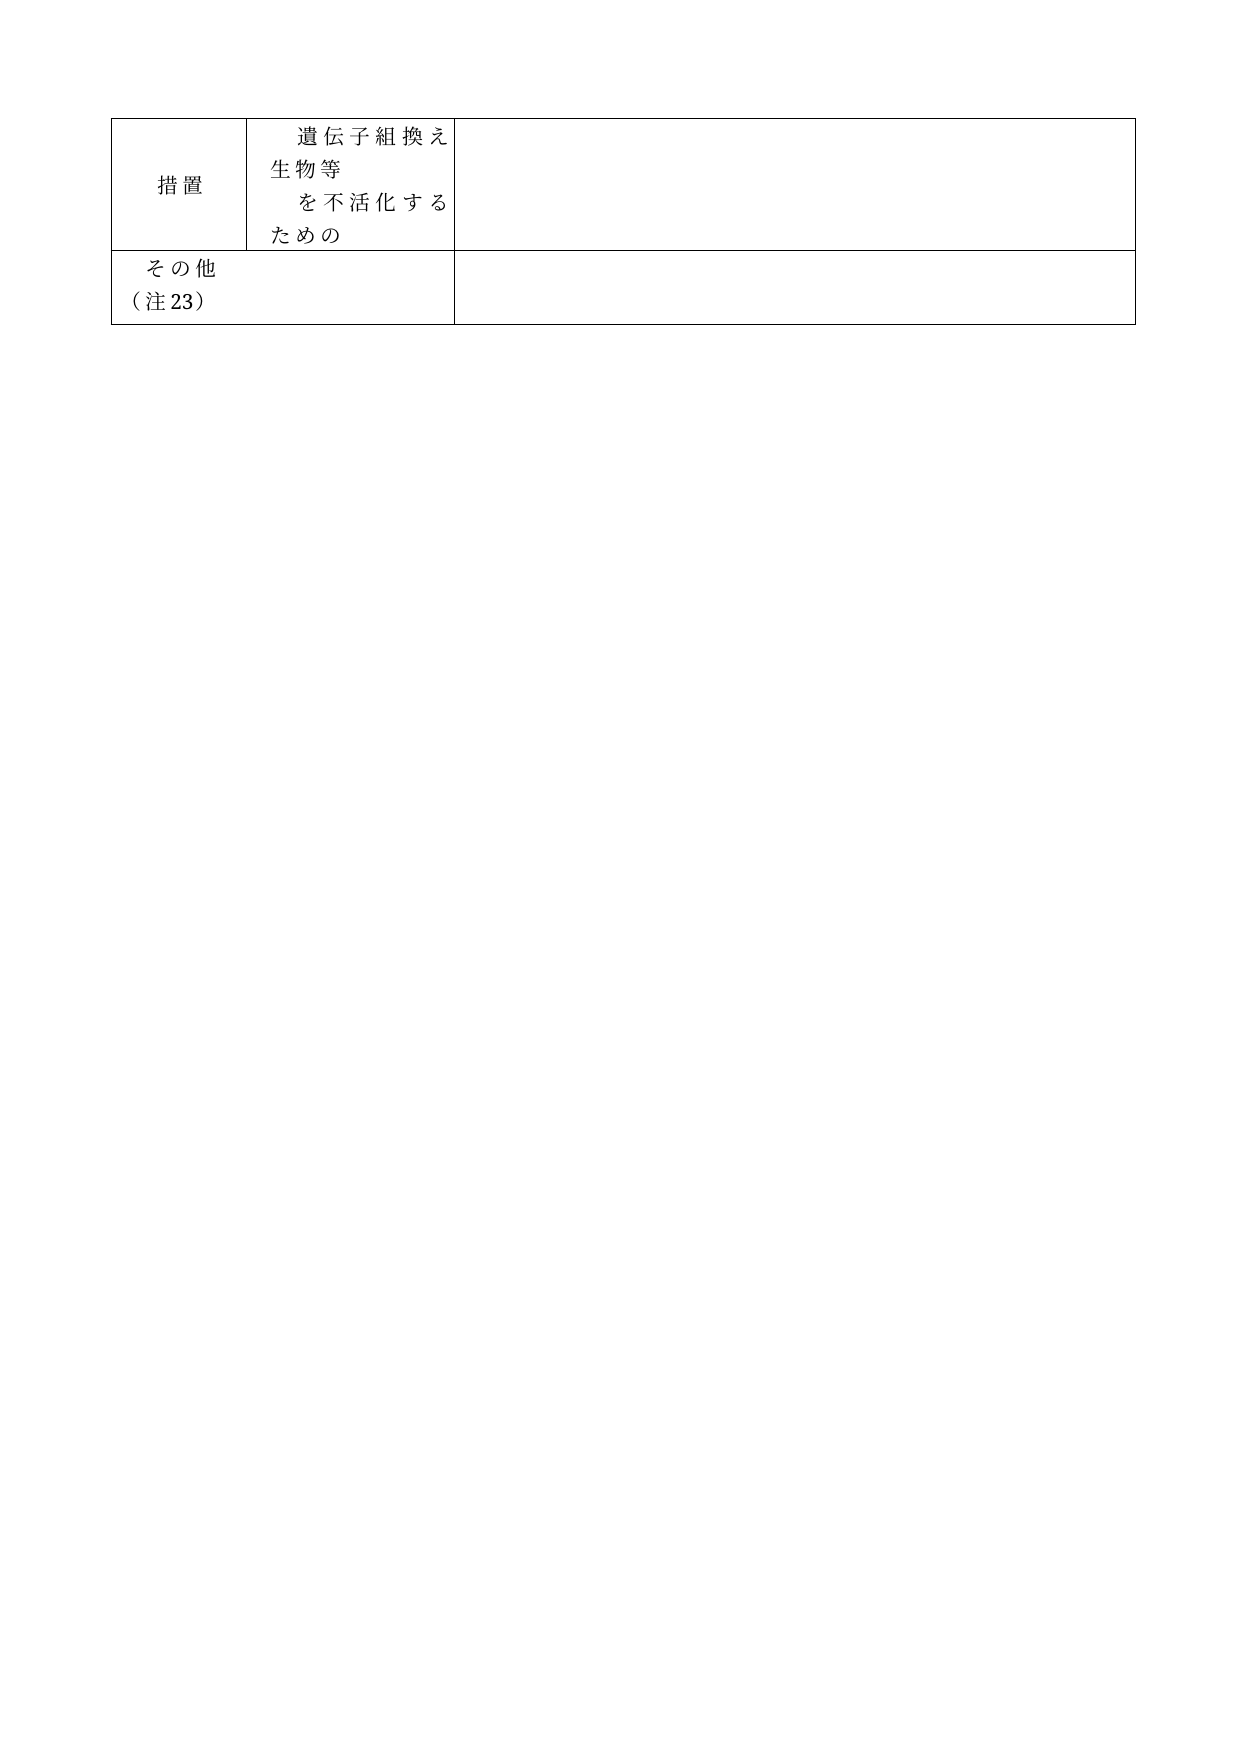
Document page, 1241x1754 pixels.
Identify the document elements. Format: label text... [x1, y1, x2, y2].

table_cell その他 （注23） [112, 251, 454, 324]
table_cell 拡散防止 措置 [112, 119, 246, 250]
table_cell [455, 119, 1135, 250]
table_cell [455, 251, 1135, 324]
table_cell 遺伝子組換え生物等 を不活化するための 措置 （注22） [247, 119, 454, 250]
